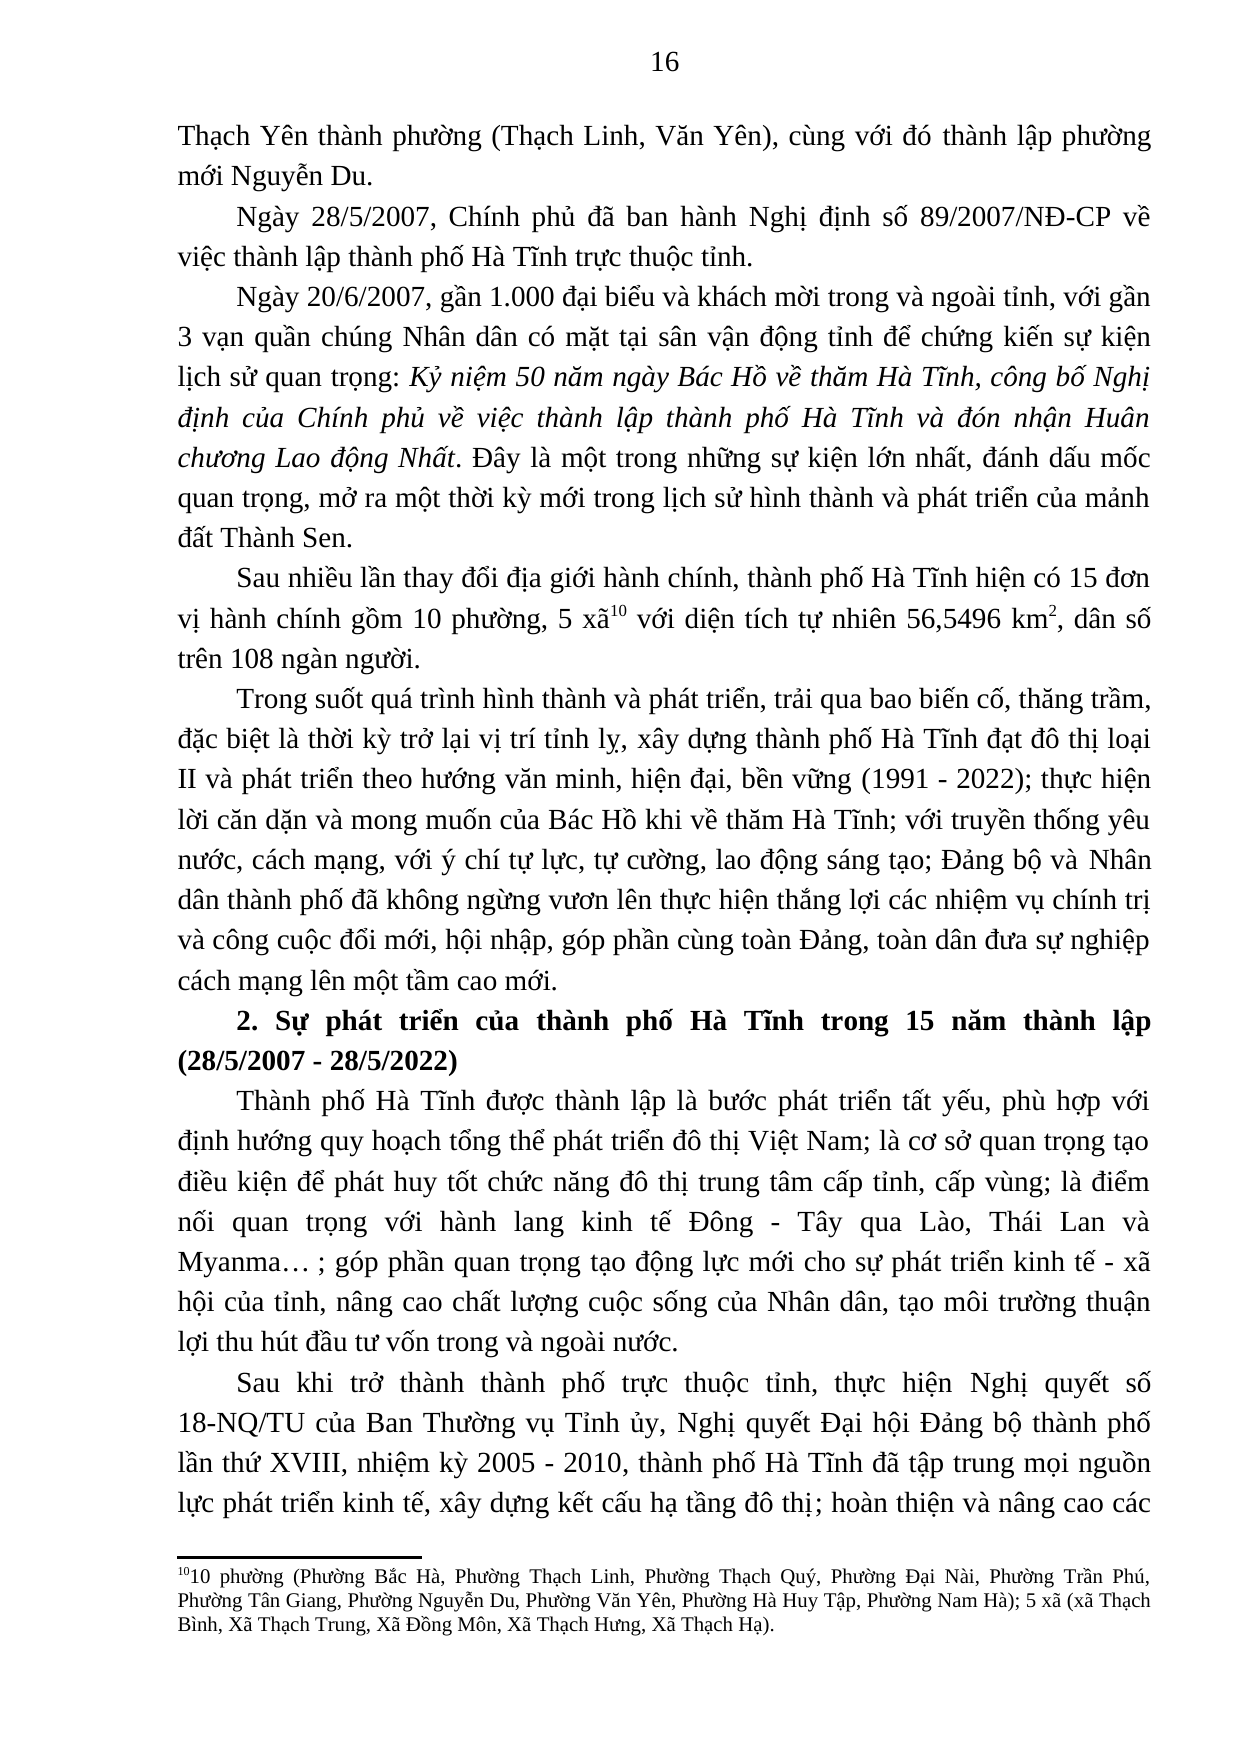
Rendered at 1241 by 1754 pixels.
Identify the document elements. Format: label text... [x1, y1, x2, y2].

text Thành phố Hà Tĩnh được thành lập là bước phát triển tất yếu, phù hợp với định hướng quy hoạch tổng thể phát triển đô thị Việt Nam; là cơ sở quan trọng tạo điều kiện để phát huy tốt chức năng đô thị trung tâm cấp tỉnh, cấp vùng; là điểm nối quan trọng với hành lang kinh tế Đông - Tây qua Lào, Thái Lan và Myanma… ; góp phần quan trọng tạo động lực mới cho sự phát triển kinh tế - xã hội của tỉnh, nâng cao chất lượng cuộc sống của Nhân dân, tạo môi trường thuận lợi thu hút đầu tư vốn trong và ngoài nước. [177, 1083, 1152, 1358]
text Trong suốt quá trình hình thành và phát triển, trải qua bao biến cố, thăng trầm, đặc biệt là thời kỳ trở lại vị trí tỉnh lỵ, xây dựng thành phố Hà Tĩnh đạt đô thị loại II và phát triển theo hướng văn minh, hiện đại, bền vững (1991 - 2022); thực hiện lời căn dặn và mong muốn của Bác Hồ khi về thăm Hà Tĩnh; với truyền thống yêu nước, cách mạng, với ý chí tự lực, tự cường, lao động sáng tạo; Đảng bộ và Nhân dân thành phố đã không ngừng vươn lên thực hiện thắng lợi các nhiệm vụ chính trị và công cuộc đổi mới, hội nhập, góp phần cùng toàn Đảng, toàn dân đưa sự nghiệp cách mạng lên một tầm cao mới. [177, 681, 1152, 996]
text Ngày 28/5/2007, Chính phủ đã ban hành Nghị định số 89/2007/NĐ-CP về việc thành lập thành phố Hà Tĩnh trực thuộc tỉnh. [177, 199, 1152, 272]
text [177, 118, 1152, 192]
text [177, 1365, 1152, 1519]
text Ngày 20/6/2007, gần 1.000 đại biểu và khách mời trong và ngoài tỉnh, với gần 3 vạn quần chúng Nhân dân có mặt tại sân vận động tỉnh để chứng kiến sự kiện lịch sử quan trọng: Kỷ niệm 50 năm ngày Bác Hồ về thăm Hà Tĩnh, công bố Nghị định của Chính phủ về việc thành lập thành phố Hà Tĩnh và đón nhận Huân chương Lao động Nhất. Đây là một trong những sự kiện lớn nhất, đánh dấu mốc quan trọng, mở ra một thời kỳ mới trong lịch sử hình thành và phát triển của mảnh đất Thành Sen. [177, 279, 1152, 554]
text 2. Sự phát triển của thành phố Hà Tĩnh trong 15 năm thành lập (28/5/2007 - 28/5/2022) [177, 1003, 1152, 1077]
text Sau nhiều lần thay đổi địa giới hành chính, thành phố Hà Tĩnh hiện có 15 đơn vị hành chính gồm 10 phường, 5 xã với diện tích tự nhiên 56,5496 km2, dân số trên 108 ngàn người. [177, 561, 1152, 674]
